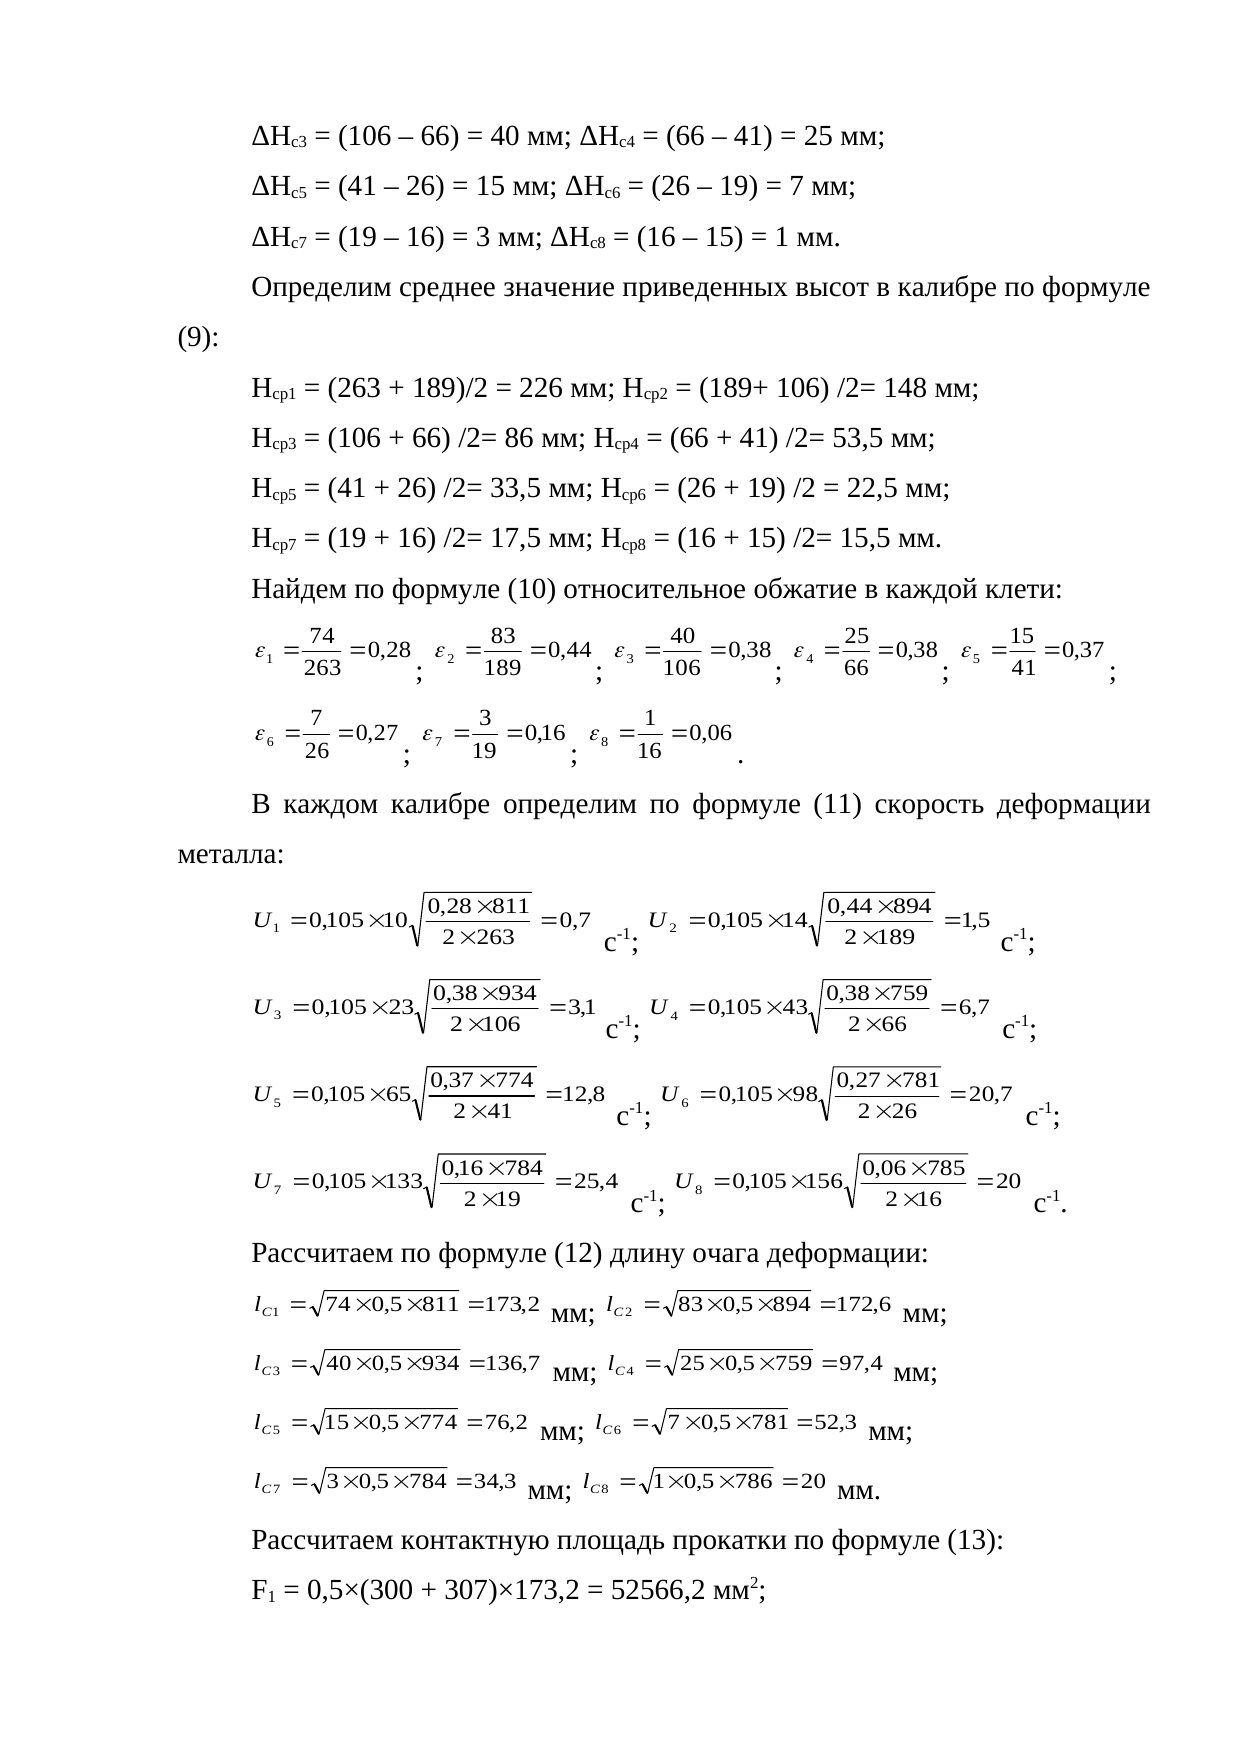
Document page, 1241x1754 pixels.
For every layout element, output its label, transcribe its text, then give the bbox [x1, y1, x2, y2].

text Нср3 = (106 + 66) /2= 86 мм; Нср4 = (66 + 41) /2= 53,5 мм; [177, 420, 1152, 453]
text Определим среднее значение приведенных высот в калибре по формуле (9): [177, 269, 1152, 353]
text Нср7 = (19 + 16) /2= 17,5 мм; Нср8 = (16 + 15) /2= 15,5 мм. [177, 521, 1152, 554]
text с-1; с-1. [177, 1148, 1152, 1219]
text Рассчитаем по формуле (12) длину очага деформации: [177, 1236, 1152, 1269]
text Найдем по формуле (10) относительное обжатие в каждой клети: [177, 571, 1152, 604]
text мм; мм; [177, 1345, 1152, 1387]
text ; ; ; ; ; [177, 621, 1152, 687]
text мм; мм; [177, 1404, 1152, 1446]
text мм; мм; [177, 1286, 1152, 1328]
text ΔНс5 = (41 – 26) = 15 мм; ΔНс6 = (26 – 19) = 7 мм; [177, 168, 1152, 202]
text ; ; . [177, 704, 1152, 769]
text с-1; с-1; [177, 1061, 1152, 1132]
text мм; мм. [177, 1463, 1152, 1505]
text Нср5 = (41 + 26) /2= 33,5 мм; Нср6 = (26 + 19) /2 = 22,5 мм; [177, 470, 1152, 504]
text Рассчитаем контактную площадь прокатки по формуле (13): [177, 1522, 1152, 1556]
text с-1; с-1; [177, 887, 1152, 957]
text В каждом калибре определим по формуле (11) скорость деформации металла: [177, 786, 1152, 870]
text F1 = 0,5×(300 + 307)×173,2 = 52566,2 мм2; [177, 1572, 1152, 1606]
text ΔНс3 = (106 – 66) = 40 мм; ΔНс4 = (66 – 41) = 25 мм; [177, 118, 1152, 152]
text Нср1 = (263 + 189)/2 = 226 мм; Нср2 = (189+ 106) /2= 148 мм; [177, 370, 1152, 403]
text ΔНс7 = (19 – 16) = 3 мм; ΔНс8 = (16 – 15) = 1 мм. [177, 219, 1152, 252]
text с-1; с-1; [177, 974, 1152, 1044]
